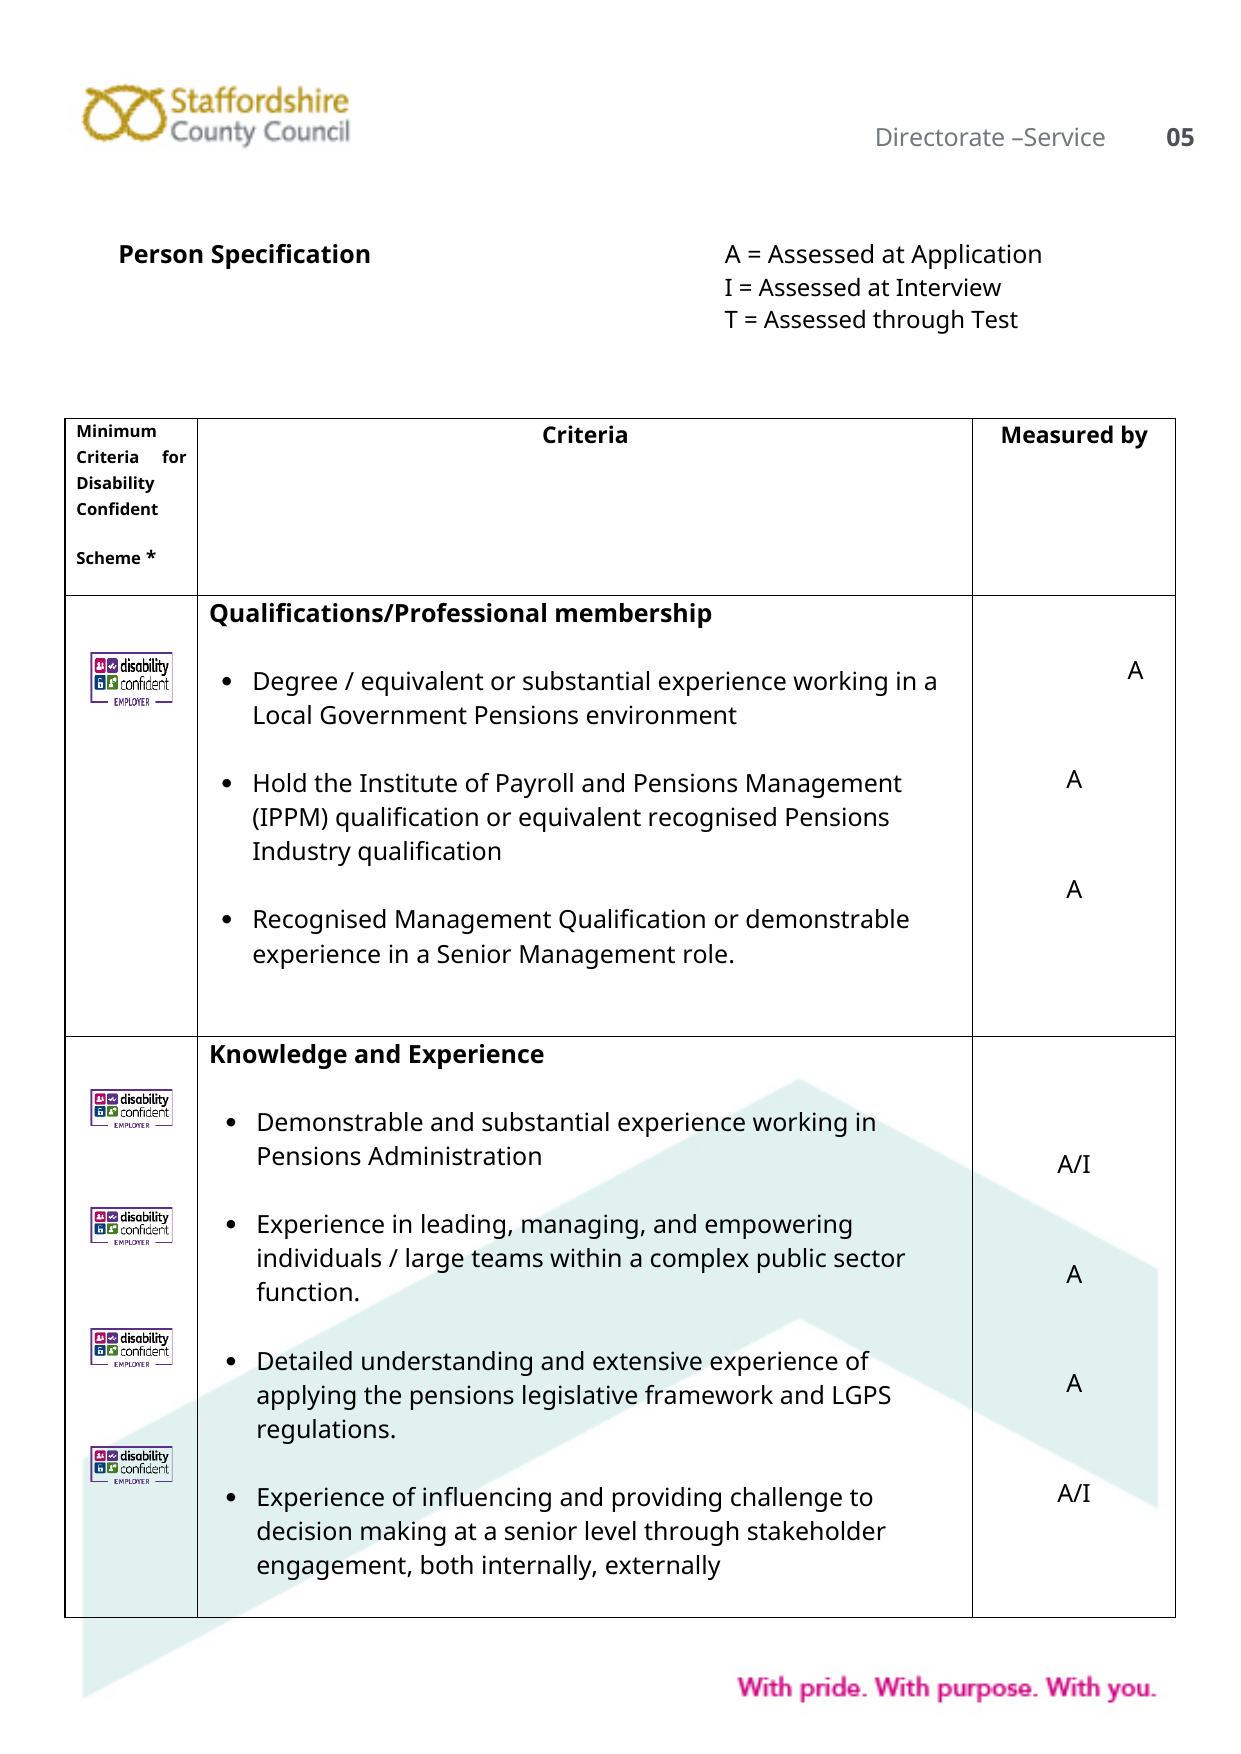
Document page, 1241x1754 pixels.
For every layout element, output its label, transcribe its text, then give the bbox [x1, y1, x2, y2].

table_cell Qualifications/Professional membership Degree / equivalent or substantial experience working in a Local Government Pensions environment Hold the Institute of Payroll and Pensions Management (IPPM) qualification or equivalent recognised Pensions Industry qualification Recognised Management Qualification or demonstrable experience in a Senior Management role. [198, 596, 972, 1036]
text T = Assessed through Test [718, 303, 1122, 336]
text I = Assessed at Interview [718, 270, 1122, 303]
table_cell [198, 1037, 972, 1617]
table_cell A A A [973, 596, 1175, 1036]
table_header Measured by [973, 419, 1175, 594]
table_cell [66, 596, 197, 1036]
text Person Specification A = Assessed at Application [118, 236, 1122, 270]
table_cell [66, 1037, 197, 1617]
table_header Minimum Criteria for Disability Confident Scheme * [66, 419, 197, 594]
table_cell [973, 1037, 1175, 1617]
table_header Criteria [198, 419, 972, 594]
picture [1, 3, 1240, 1754]
